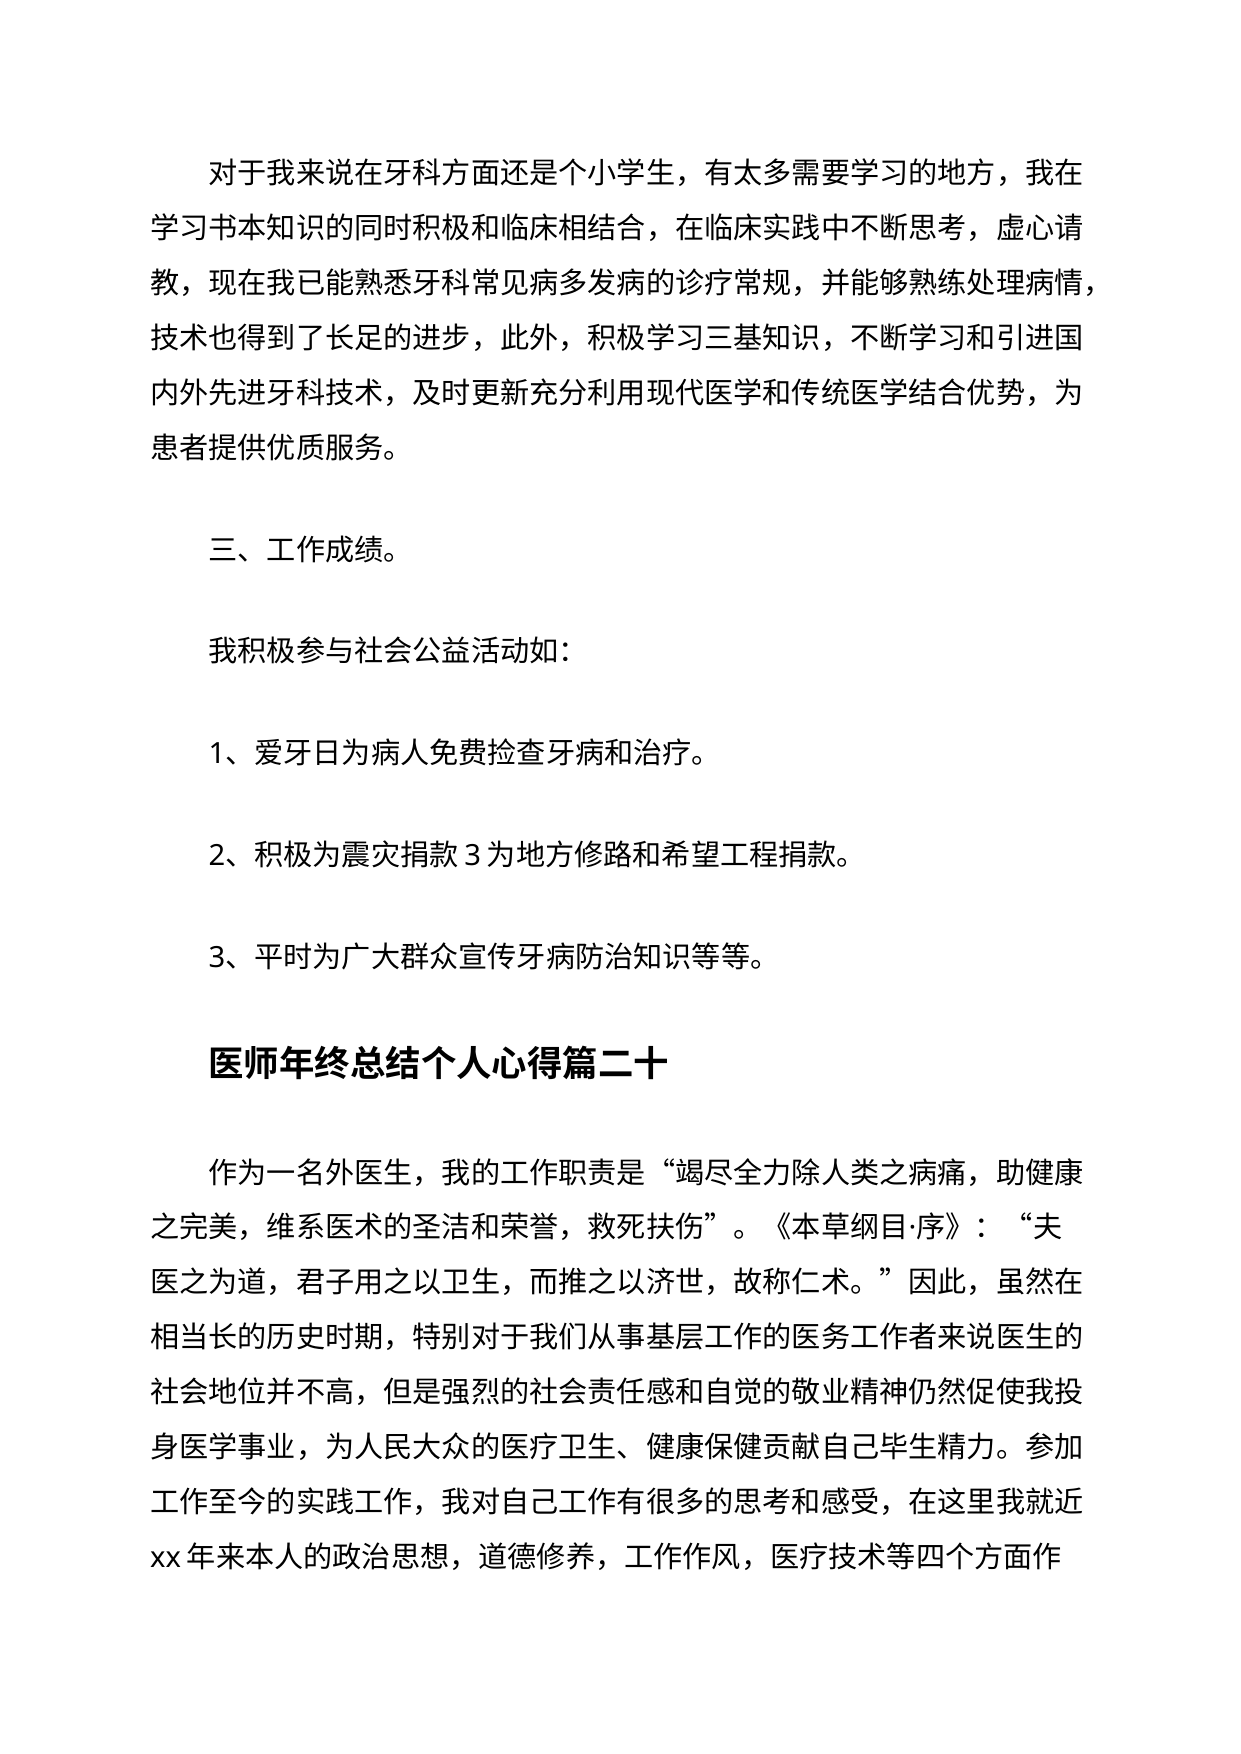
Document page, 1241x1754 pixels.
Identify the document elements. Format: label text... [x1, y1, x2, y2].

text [150, 1149, 1090, 1576]
text 对于我来说在牙科方面还是个小学生，有太多需要学习的地方，我在学习书本知识的同时积极和临床相结合，在临床实践中不断思考，虚心请教，现在我已能熟悉牙科常见病多发病的诊疗常规，并能够熟练处理病情，技术也得到了长足的进步，此外，积极学习三基知识，不断学习和引进国内外先进牙科技术，及时更新充分利用现代医学和传统医学结合优势，为患者提供优质服务。 [150, 150, 1090, 467]
text 医师年终总结个人心得篇二十 [150, 1036, 1090, 1087]
text 2、积极为震灾捐款3为地方修路和希望工程捐款。 [150, 832, 1090, 874]
text 我积极参与社会公益活动如： [150, 628, 1090, 670]
text 1、爱牙日为病人免费捡查牙病和治疗。 [150, 730, 1090, 772]
text 三、工作成绩。 [150, 526, 1090, 568]
text 3、平时为广大群众宣传牙病防治知识等等。 [150, 934, 1090, 976]
